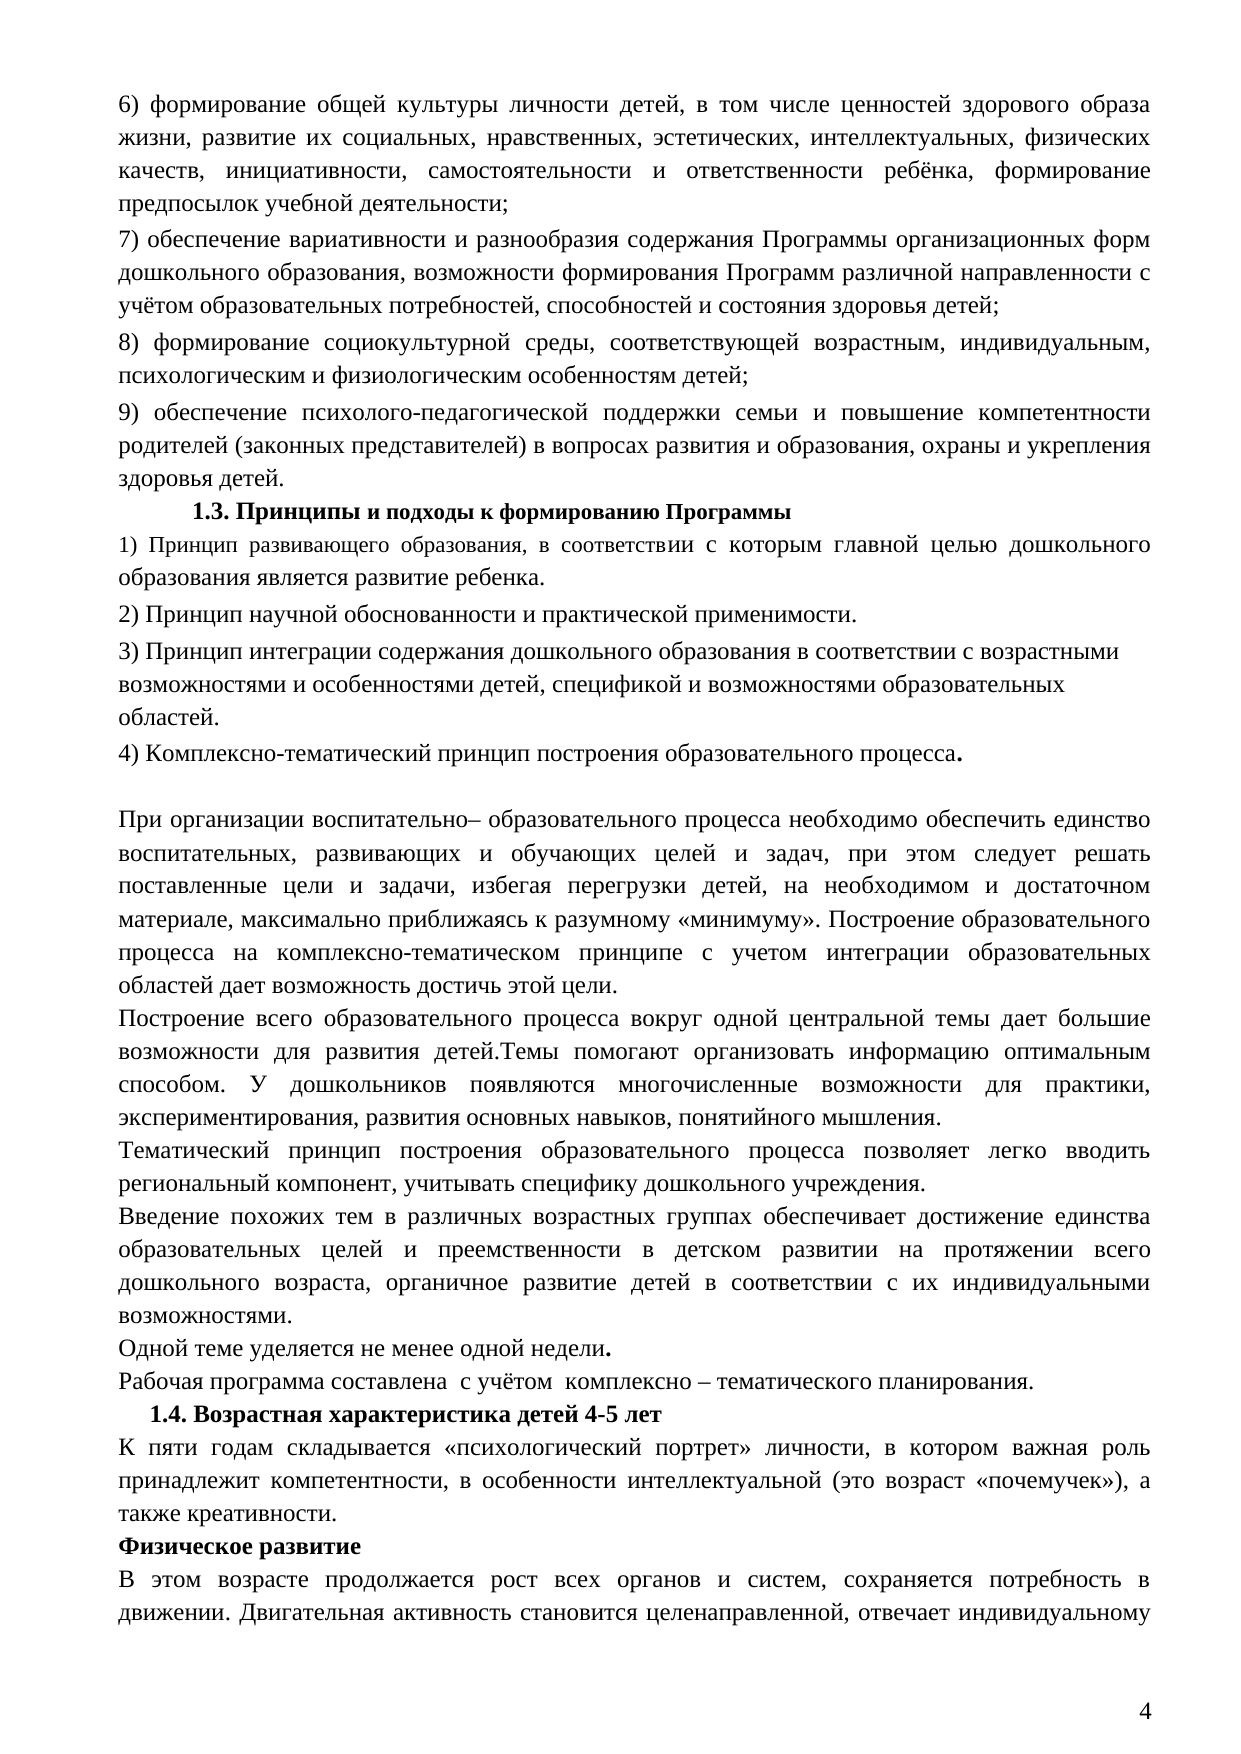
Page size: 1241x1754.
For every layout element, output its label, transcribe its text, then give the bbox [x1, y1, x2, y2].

text 1) Принцип развивающего образования, в соответствии с которым главной целью дошкольного образования является развитие ребенка. [118, 529, 1152, 591]
text Построение всего образовательного процесса вокруг одной центральной темы дает большие возможности для развития детей.Темы помогают организовать информацию оптимальным способом. У дошкольников появляются многочисленные возможности для практики, экспериментирования, развития основных навыков, понятийного мышления. [118, 1003, 1152, 1131]
text При организации воспитательно– образовательного процесса необходимо обеспечить единство воспитательных, развивающих и обучающих целей и задач, при этом следует решать поставленные цели и задачи, избегая перегрузки детей, на необходимом и достаточном материале, максимально приближаясь к разумному «минимуму». Построение образовательного процесса на комплексно-тематическом принципе с учетом интеграции образовательных областей дает возможность достичь этой цели. [118, 804, 1152, 998]
text Одной теме уделяется не менее одной недели. [118, 1333, 1152, 1362]
text 1.4. Возрастная характеристика детей 4-5 лет [118, 1399, 1152, 1428]
text 6) формирование общей культуры личности детей, в том числе ценностей здорового образа жизни, развитие их социальных, нравственных, эстетических, интеллектуальных, физических качеств, инициативности, самостоятельности и ответственности ребёнка, формирование предпосылок учебной деятельности; [118, 89, 1152, 216]
text 3) Принцип интеграции содержания дошкольного образования в соответствии с возрастными возможностями и особенностями детей, спецификой и возможностями образовательных областей. [118, 636, 1152, 731]
text Тематический принцип построения образовательного процесса позволяет легко вводить региональный компонент, учитывать специфику дошкольного учреждения. [118, 1135, 1152, 1197]
text К пяти годам складывается «психологический портрет» личности, в котором важная роль принадлежит компетентности, в особенности интеллектуальной (это возраст «почемучек»), а также креативности. [118, 1432, 1152, 1527]
text Физическое развитие [118, 1531, 1152, 1560]
text 7) обеспечение вариативности и разнообразия содержания Программы организационных форм дошкольного образования, возможности формирования Программ различной направленности с учётом образовательных потребностей, способностей и состояния здоровья детей; [118, 224, 1152, 319]
text Введение похожих тем в различных возрастных группах обеспечивает достижение единства образовательных целей и преемственности в детском развитии на протяжении всего дошкольного возраста, органичное развитие детей в соответствии с их индивидуальными возможностями. [118, 1201, 1152, 1329]
text 8) формирование социокультурной среды, соответствующей возрастным, индивидуальным, психологическим и физиологическим особенностям детей; [118, 327, 1152, 389]
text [118, 1564, 1152, 1626]
text Рабочая программа составлена с учётом комплексно – тематического планирования. [118, 1366, 1152, 1395]
text 9) обеспечение психолого-педагогической поддержки семьи и повышение компетентности родителей (законных представителей) в вопросах развития и образования, охраны и укрепления здоровья детей. 1.3. Принципы и подходы к формированию Программы [118, 397, 1152, 525]
text 4) Комплексно-тематический принцип построения образовательного процесса. [118, 738, 1152, 767]
text 2) Принцип научной обоснованности и практической применимости. [118, 599, 1152, 628]
